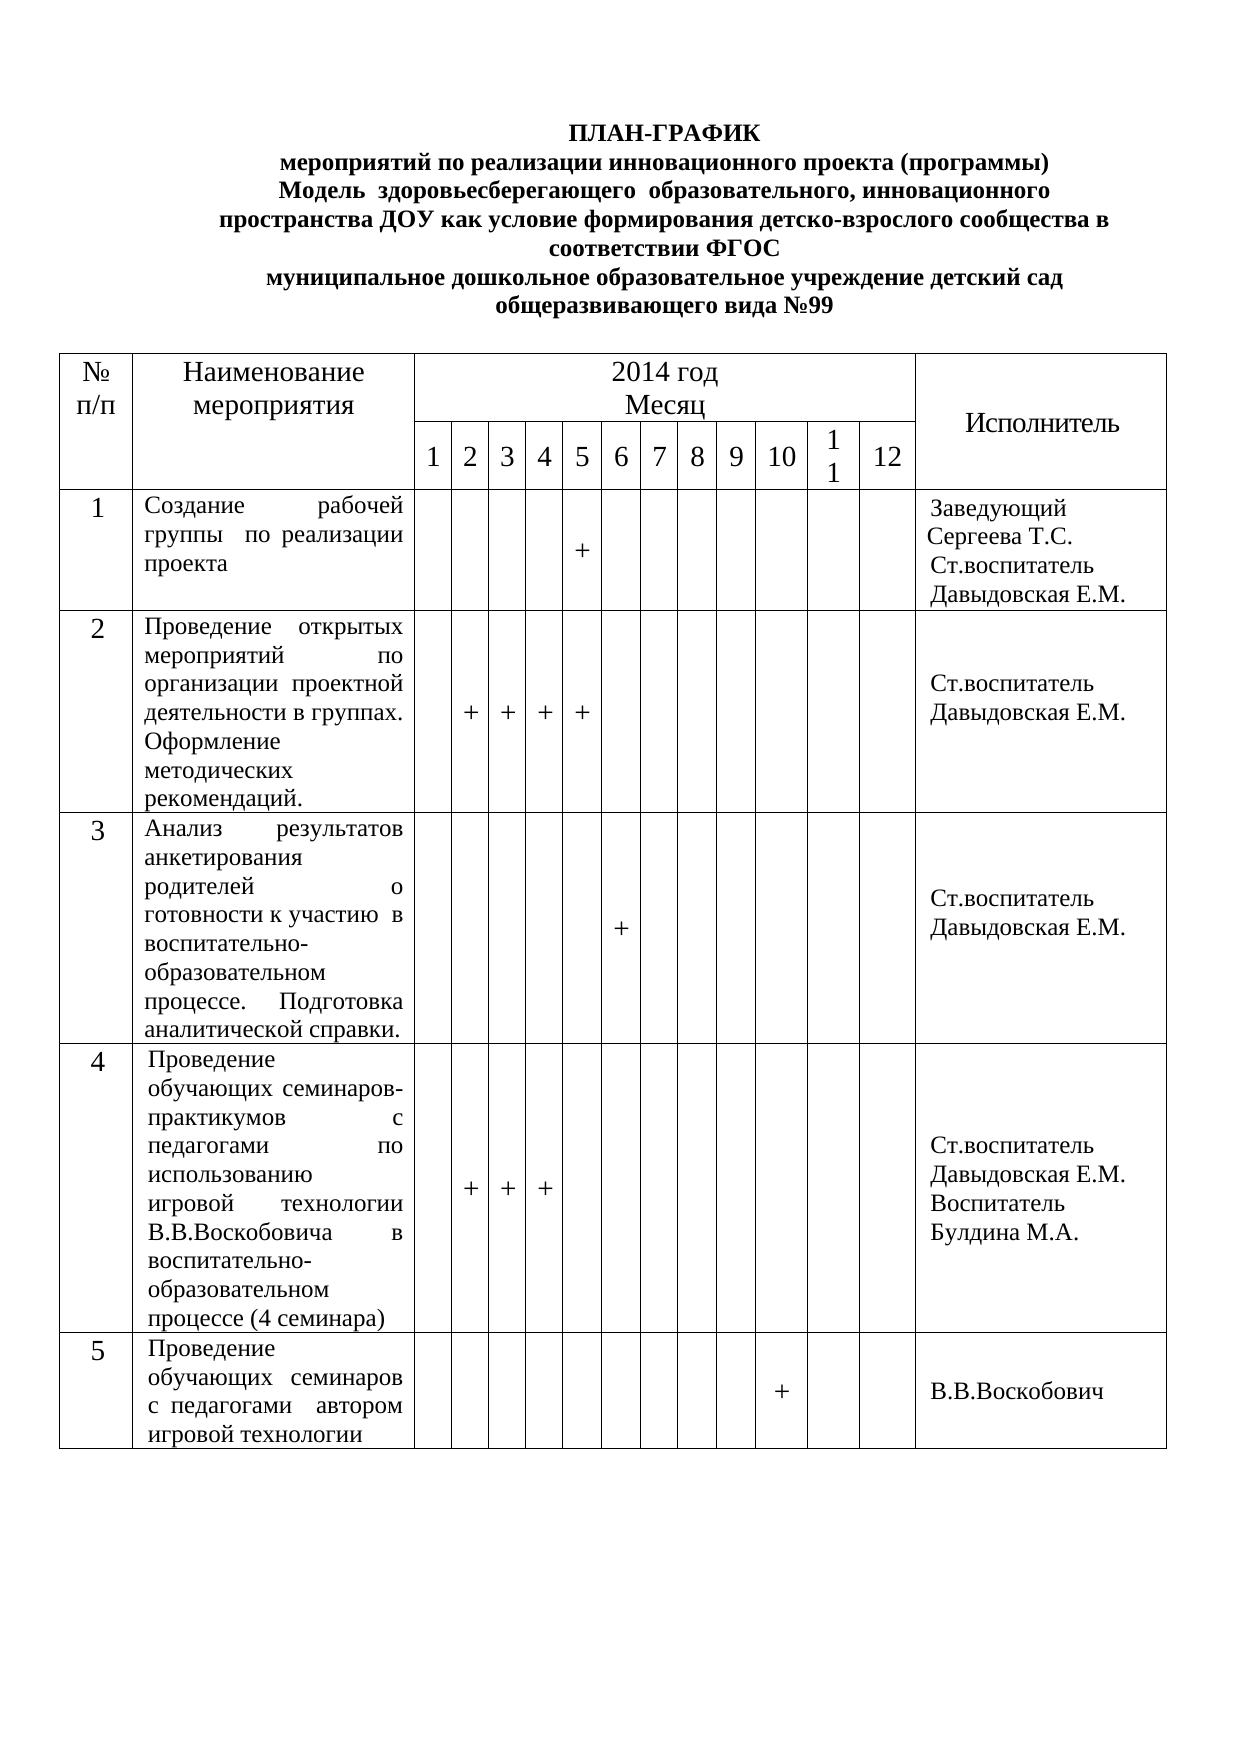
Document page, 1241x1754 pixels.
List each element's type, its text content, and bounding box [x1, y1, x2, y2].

table_cell 12 [860, 422, 915, 489]
table_cell + [563, 611, 601, 812]
table_cell [678, 490, 716, 610]
table_header № п/п [60, 354, 132, 421]
table_cell Проведение обучающих семинаров с педагогами автором игровой технологии [133, 1333, 414, 1448]
table_cell [526, 813, 562, 1043]
table_cell [489, 490, 525, 610]
table_cell [860, 1333, 915, 1448]
table_cell [452, 490, 488, 610]
table_cell [717, 1044, 755, 1332]
table_cell + [489, 1044, 525, 1332]
table_cell [563, 813, 601, 1043]
table_cell [563, 1333, 601, 1448]
table_cell [756, 611, 807, 812]
table_cell Проведение обучающих семинаров-практикумов с педагогами по использованию игровой технологии В.В.Воскобовича в воспитательно-образовательном процессе (4 семинара) [133, 1044, 414, 1332]
table_cell [756, 813, 807, 1043]
table_cell [678, 1333, 716, 1448]
table_cell Создание рабочей группы по реализации проекта [133, 490, 414, 610]
text пространства ДОУ как условие формирования детско-взрослого сообщества в соответствии ФГОС [177, 204, 1152, 262]
text ПЛАН-ГРАФИК [177, 118, 1152, 147]
table_cell [717, 611, 755, 812]
text мероприятий по реализации инновационного проекта (программы) [177, 147, 1152, 176]
table_cell 4 [60, 1044, 132, 1332]
table_cell [452, 1333, 488, 1448]
table_cell 1 [415, 422, 451, 489]
text Модель здоровьесберегающего образовательного, инновационного [177, 176, 1152, 204]
table_cell + [452, 611, 488, 812]
table_cell + [563, 490, 601, 610]
table_cell [860, 490, 915, 610]
table_cell 2 [60, 611, 132, 812]
table_cell 7 [641, 422, 677, 489]
table_cell [641, 813, 677, 1043]
table_cell 5 [60, 1333, 132, 1448]
table_cell [717, 813, 755, 1043]
table_cell [717, 490, 755, 610]
table_cell [602, 490, 640, 610]
table_cell [526, 490, 562, 610]
table_cell [60, 421, 132, 489]
table_cell 11 [808, 422, 859, 489]
table_cell 5 [563, 422, 601, 489]
table_cell Ст.воспитатель Давыдовская Е.М. Воспитатель Булдина М.А. [916, 1044, 1166, 1332]
table_cell [808, 1044, 859, 1332]
table_header Наименование мероприятия [133, 354, 414, 489]
table_cell [602, 1044, 640, 1332]
table_cell [415, 1333, 451, 1448]
table_cell [641, 1333, 677, 1448]
table_cell [808, 490, 859, 610]
table_cell [808, 813, 859, 1043]
table_cell Ст.воспитатель Давыдовская Е.М. [916, 611, 1166, 812]
table_cell Анализ результатов анкетирования родителей о готовности к участию в воспитательно-образовательном процессе. Подготовка аналитической справки. [133, 813, 414, 1043]
table_cell [756, 1044, 807, 1332]
table_cell [756, 490, 807, 610]
table_cell [415, 1044, 451, 1332]
table_cell 8 [678, 422, 716, 489]
table_cell [860, 813, 915, 1043]
table_cell [678, 611, 716, 812]
table_cell [415, 611, 451, 812]
table_cell 2 [452, 422, 488, 489]
table_cell [563, 1044, 601, 1332]
table_cell + [756, 1333, 807, 1448]
table_cell [860, 611, 915, 812]
table_header 2014 год Месяц [415, 354, 915, 421]
table_cell [641, 1044, 677, 1332]
table_cell [526, 1333, 562, 1448]
table_cell 3 [489, 422, 525, 489]
table_cell Заведующий Сергеева Т.С. Ст.воспитатель Давыдовская Е.М. [916, 490, 1166, 610]
table_cell [678, 813, 716, 1043]
table_cell В.В.Воскобович [916, 1333, 1166, 1448]
table_cell [415, 813, 451, 1043]
table_cell [602, 611, 640, 812]
table_cell [808, 611, 859, 812]
table_cell [489, 1333, 525, 1448]
table_cell [489, 813, 525, 1043]
table_cell + [452, 1044, 488, 1332]
table_cell [602, 1333, 640, 1448]
table_cell Проведение открытых мероприятий по организации проектной деятельности в группах. Оформление методических рекомендаций. [133, 611, 414, 812]
table_cell [415, 490, 451, 610]
table_cell [717, 1333, 755, 1448]
table_cell + [489, 611, 525, 812]
table_cell [641, 490, 677, 610]
table_cell 10 [756, 422, 807, 489]
table_cell 6 [602, 422, 640, 489]
table_cell 1 [60, 490, 132, 610]
table_cell 3 [60, 813, 132, 1043]
table_cell [808, 1333, 859, 1448]
table_cell [452, 813, 488, 1043]
table_cell 9 [717, 422, 755, 489]
table_cell + [526, 1044, 562, 1332]
table_cell Ст.воспитатель Давыдовская Е.М. [916, 813, 1166, 1043]
table_cell + [526, 611, 562, 812]
table_cell [860, 1044, 915, 1332]
table_cell 4 [526, 422, 562, 489]
table_cell + [602, 813, 640, 1043]
table_header Исполнитель [916, 354, 1166, 489]
text муниципальное дошкольное образовательное учреждение детский сад общеразвивающего вида №99 [177, 262, 1152, 319]
table_cell [678, 1044, 716, 1332]
table_cell [641, 611, 677, 812]
